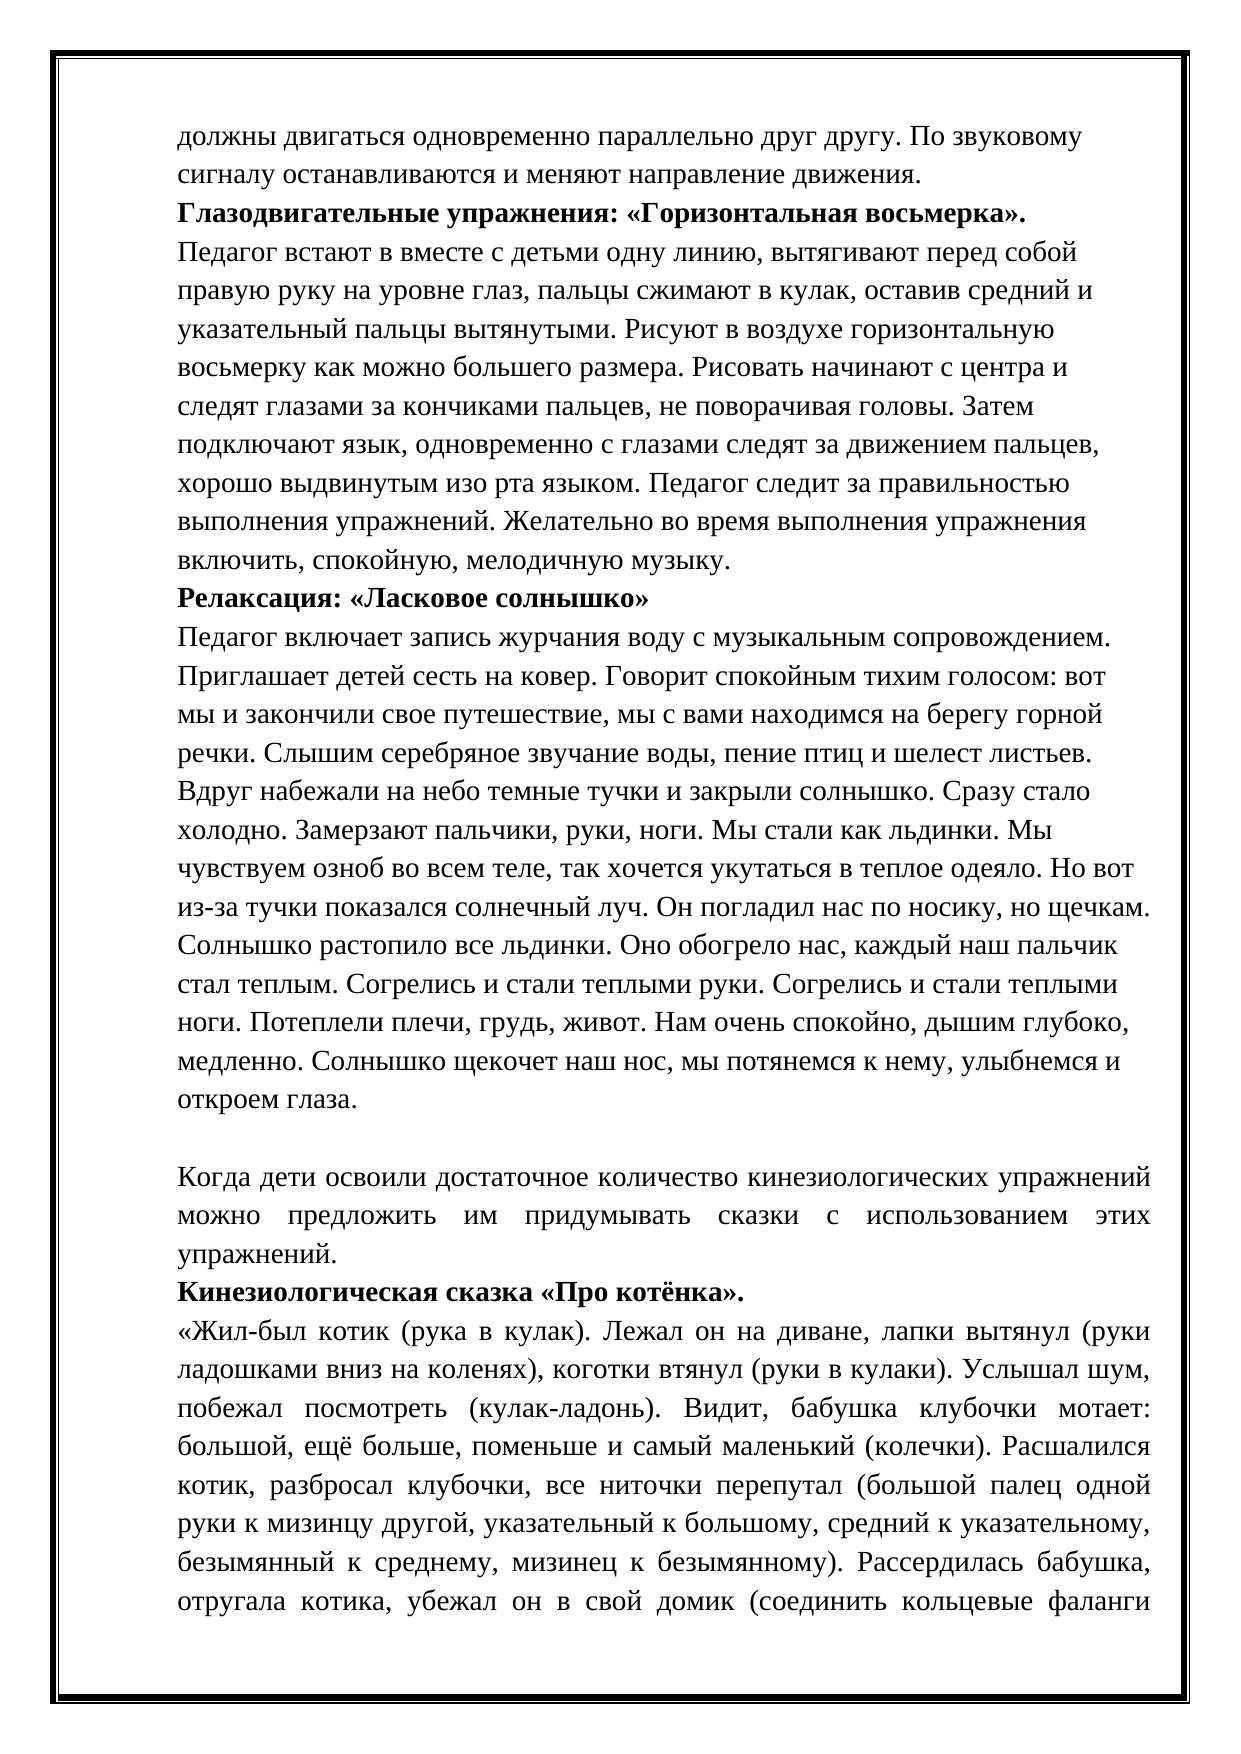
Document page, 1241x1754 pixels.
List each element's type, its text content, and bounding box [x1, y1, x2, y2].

text ноги. Потеплели плечи, грудь, живот. Нам очень спокойно, дышим глубоко, [177, 1004, 1152, 1038]
text Релаксация: «Ласковое солнышко» [177, 581, 1152, 614]
text Педагог включает запись журчания воду с музыкальным сопровождением. [177, 619, 1152, 653]
text Солнышко растопило все льдинки. Оно обогрело нас, каждый наш пальчик [177, 927, 1152, 961]
text подключают язык, одновременно с глазами следят за движением пальцев, [177, 426, 1152, 460]
text хорошо выдвинутым изо рта языком. Педагог следит за правильностью [177, 465, 1152, 498]
text следят глазами за кончиками пальцев, не поворачивая головы. Затем [177, 388, 1152, 421]
text из-за тучки показался солнечный луч. Он погладил нас по носику, но щечкам. [177, 889, 1152, 922]
text выполнения упражнений. Желательно во время выполнения упражнения [177, 503, 1152, 537]
text правую руку на уровне глаз, пальцы сжимают в кулак, оставив средний и [177, 272, 1152, 306]
text мы и закончили свое путешествие, мы с вами находимся на берегу горной [177, 696, 1152, 730]
text включить, спокойную, мелодичную музыку. [177, 542, 1152, 576]
text должны двигаться одновременно параллельно друг другу. По звуковому [177, 118, 1152, 152]
text Вдруг набежали на небо темные тучки и закрыли солнышко. Сразу стало [177, 773, 1152, 807]
text холодно. Замерзают пальчики, руки, ноги. Мы стали как льдинки. Мы [177, 812, 1152, 845]
text указательный пальцы вытянутыми. Рисуют в воздухе горизонтальную [177, 311, 1152, 344]
text Приглашает детей сесть на ковер. Говорит спокойным тихим голосом: вот [177, 658, 1152, 691]
text медленно. Солнышко щекочет наш нос, мы потянемся к нему, улыбнемся и [177, 1043, 1152, 1077]
text Кинезиологическая сказка «Про котёнка». [177, 1274, 1152, 1308]
text откроем глаза. [177, 1082, 1152, 1115]
text Когда дети освоили достаточное количество кинезиологических упражнений можно предложить им придумывать сказки с использованием этих упражнений. [177, 1159, 1152, 1269]
text сигналу останавливаются и меняют направление движения. [177, 157, 1152, 190]
text восьмерку как можно большего размера. Рисовать начинают с центра и [177, 349, 1152, 383]
text стал теплым. Согрелись и стали теплыми руки. Согрелись и стали теплыми [177, 966, 1152, 999]
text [177, 1313, 1152, 1616]
text Педагог встают в вместе с детьми одну линию, вытягивают перед собой [177, 234, 1152, 267]
text Глазодвигательные упражнения: «Горизонтальная восьмерка». [177, 195, 1152, 229]
text чувствуем озноб во всем теле, так хочется укутаться в теплое одеяло. Но вот [177, 850, 1152, 884]
text речки. Слышим серебряное звучание воды, пение птиц и шелест листьев. [177, 735, 1152, 768]
